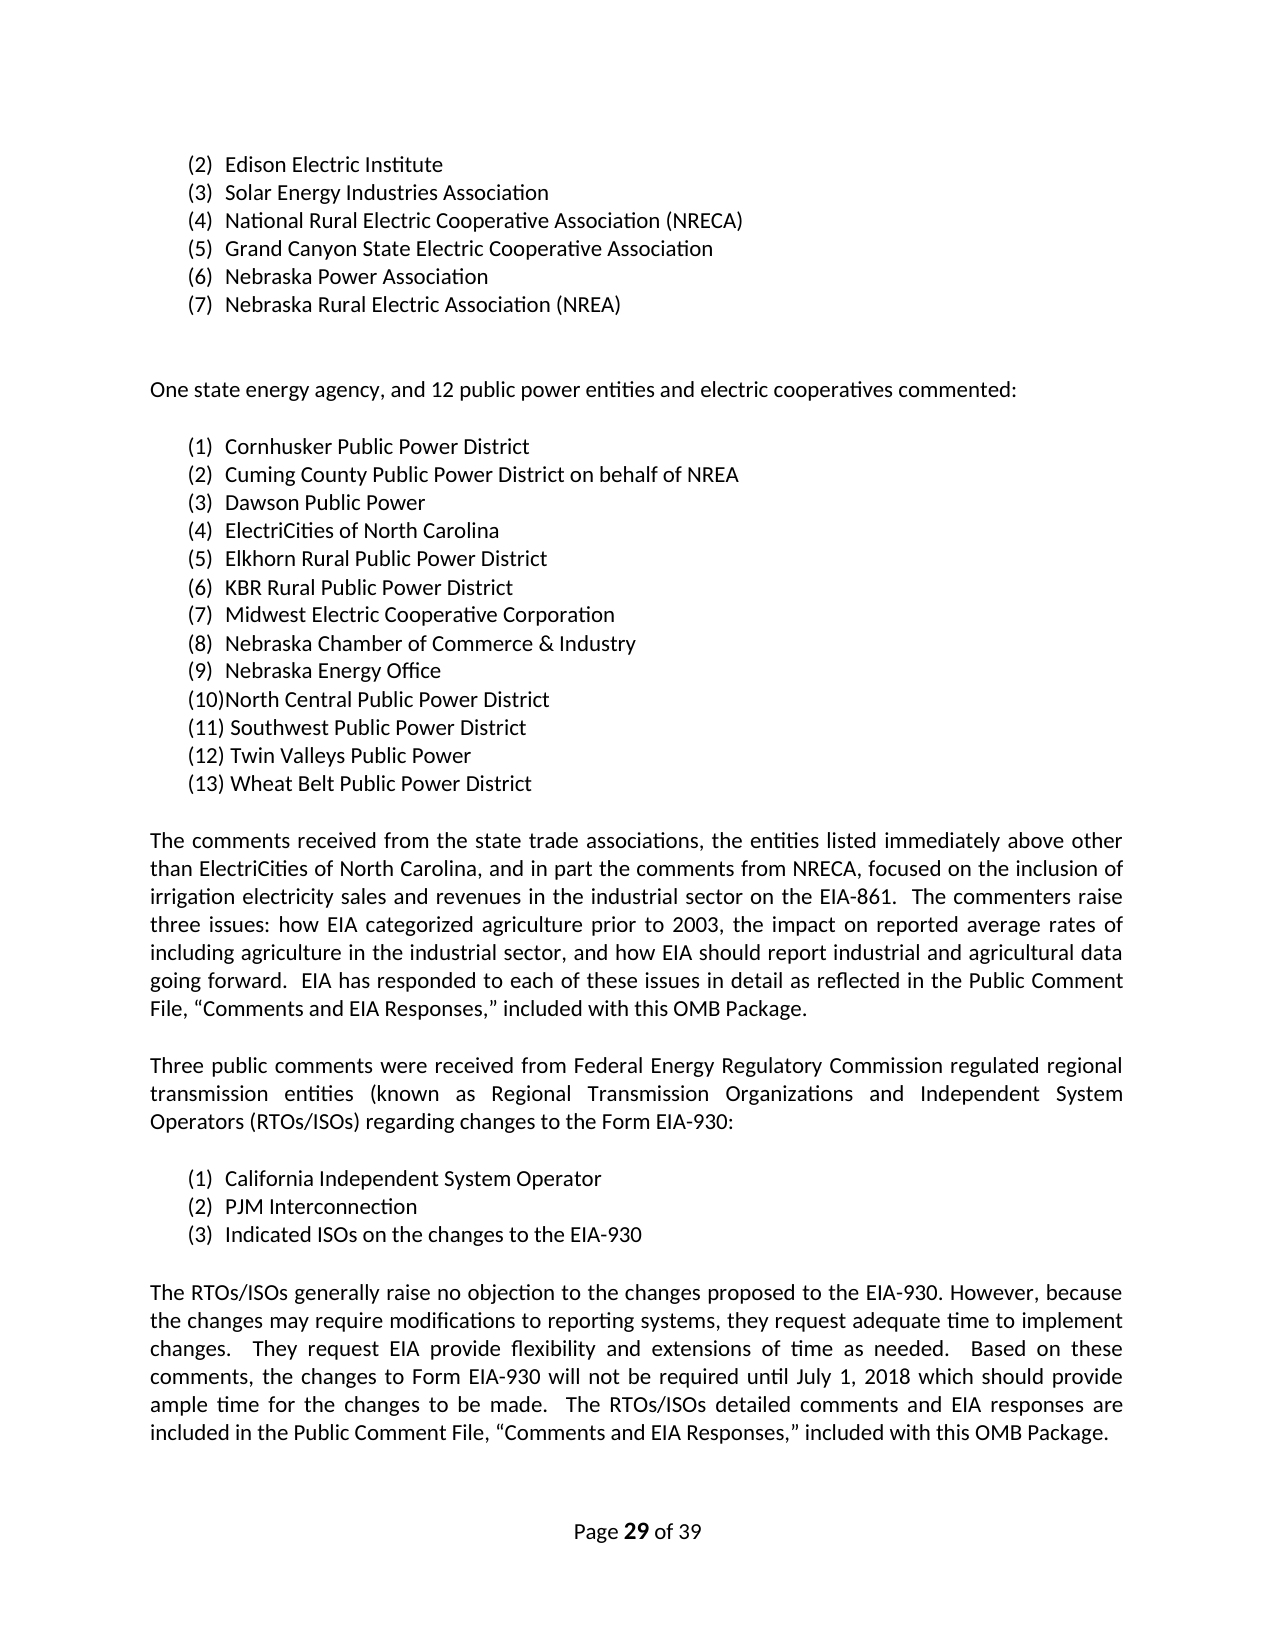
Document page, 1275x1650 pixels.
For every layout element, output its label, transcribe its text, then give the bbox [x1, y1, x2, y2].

list Dawson Public Power [187, 488, 1125, 517]
list Elkhorn Rural Public Power District [187, 544, 1125, 573]
list Edison Electric Institute [187, 150, 1125, 178]
text One state energy agency, and 12 public power entities and electric cooperatives commented: [150, 375, 1125, 403]
text Three public comments were received from Federal Energy Regulatory Commission regulated regional transmission entities (known as Regional Transmission Organizations and Independent System Operators (RTOs/ISOs) regarding changes to the Form EIA-930: [150, 1051, 1125, 1135]
list ElectriCities of North Carolina [187, 517, 1125, 544]
list Twin Valleys Public Power [187, 741, 1125, 769]
text The comments received from the state trade associations, the entities listed immediately above other than ElectriCities of North Carolina, and in part the comments from NRECA, focused on the inclusion of irrigation electricity sales and revenues in the industrial sector on the EIA-861. The commenters raise three issues: how EIA categorized agriculture prior to 2003, the impact on reported average rates of including agriculture in the industrial sector, and how EIA should report industrial and agricultural data going forward. EIA has responded to each of these issues in detail as reflected in the Public Comment File, “Comments and EIA Responses,” included with this OMB Package. [150, 826, 1125, 1022]
list Midwest Electric Cooperative Corporation [187, 601, 1125, 629]
list Nebraska Rural Electric Association (NREA) [187, 290, 1125, 318]
list Grand Canyon State Electric Cooperative Association [187, 234, 1125, 262]
list National Rural Electric Cooperative Association (NRECA) [187, 206, 1125, 234]
list Cuming County Public Power District on behalf of NREA [187, 461, 1125, 488]
list Wheat Belt Public Power District [187, 769, 1125, 797]
list Nebraska Energy Office [187, 657, 1125, 685]
list PJM Interconnection [187, 1192, 1125, 1221]
list Cornhusker Public Power District [187, 432, 1125, 461]
list Southwest Public Power District [187, 713, 1125, 741]
list Nebraska Chamber of Commerce & Industry [187, 629, 1125, 657]
list Indicated ISOs on the changes to the EIA-930 [187, 1221, 1125, 1248]
list Nebraska Power Association [187, 262, 1125, 290]
list California Independent System Operator [187, 1164, 1125, 1192]
list KBR Rural Public Power District [187, 573, 1125, 601]
list Solar Energy Industries Association [187, 178, 1125, 206]
text The RTOs/ISOs generally raise no objection to the changes proposed to the EIA-930. However, because the changes may require modifications to reporting systems, they request adequate time to implement changes. They request EIA provide flexibility and extensions of time as needed. Based on these comments, the changes to Form EIA-930 will not be required until July 1, 2018 which should provide ample time for the changes to be made. The RTOs/ISOs detailed comments and EIA responses are included in the Public Comment File, “Comments and EIA Responses,” included with this OMB Package. [150, 1278, 1125, 1446]
list North Central Public Power District [187, 685, 1125, 713]
